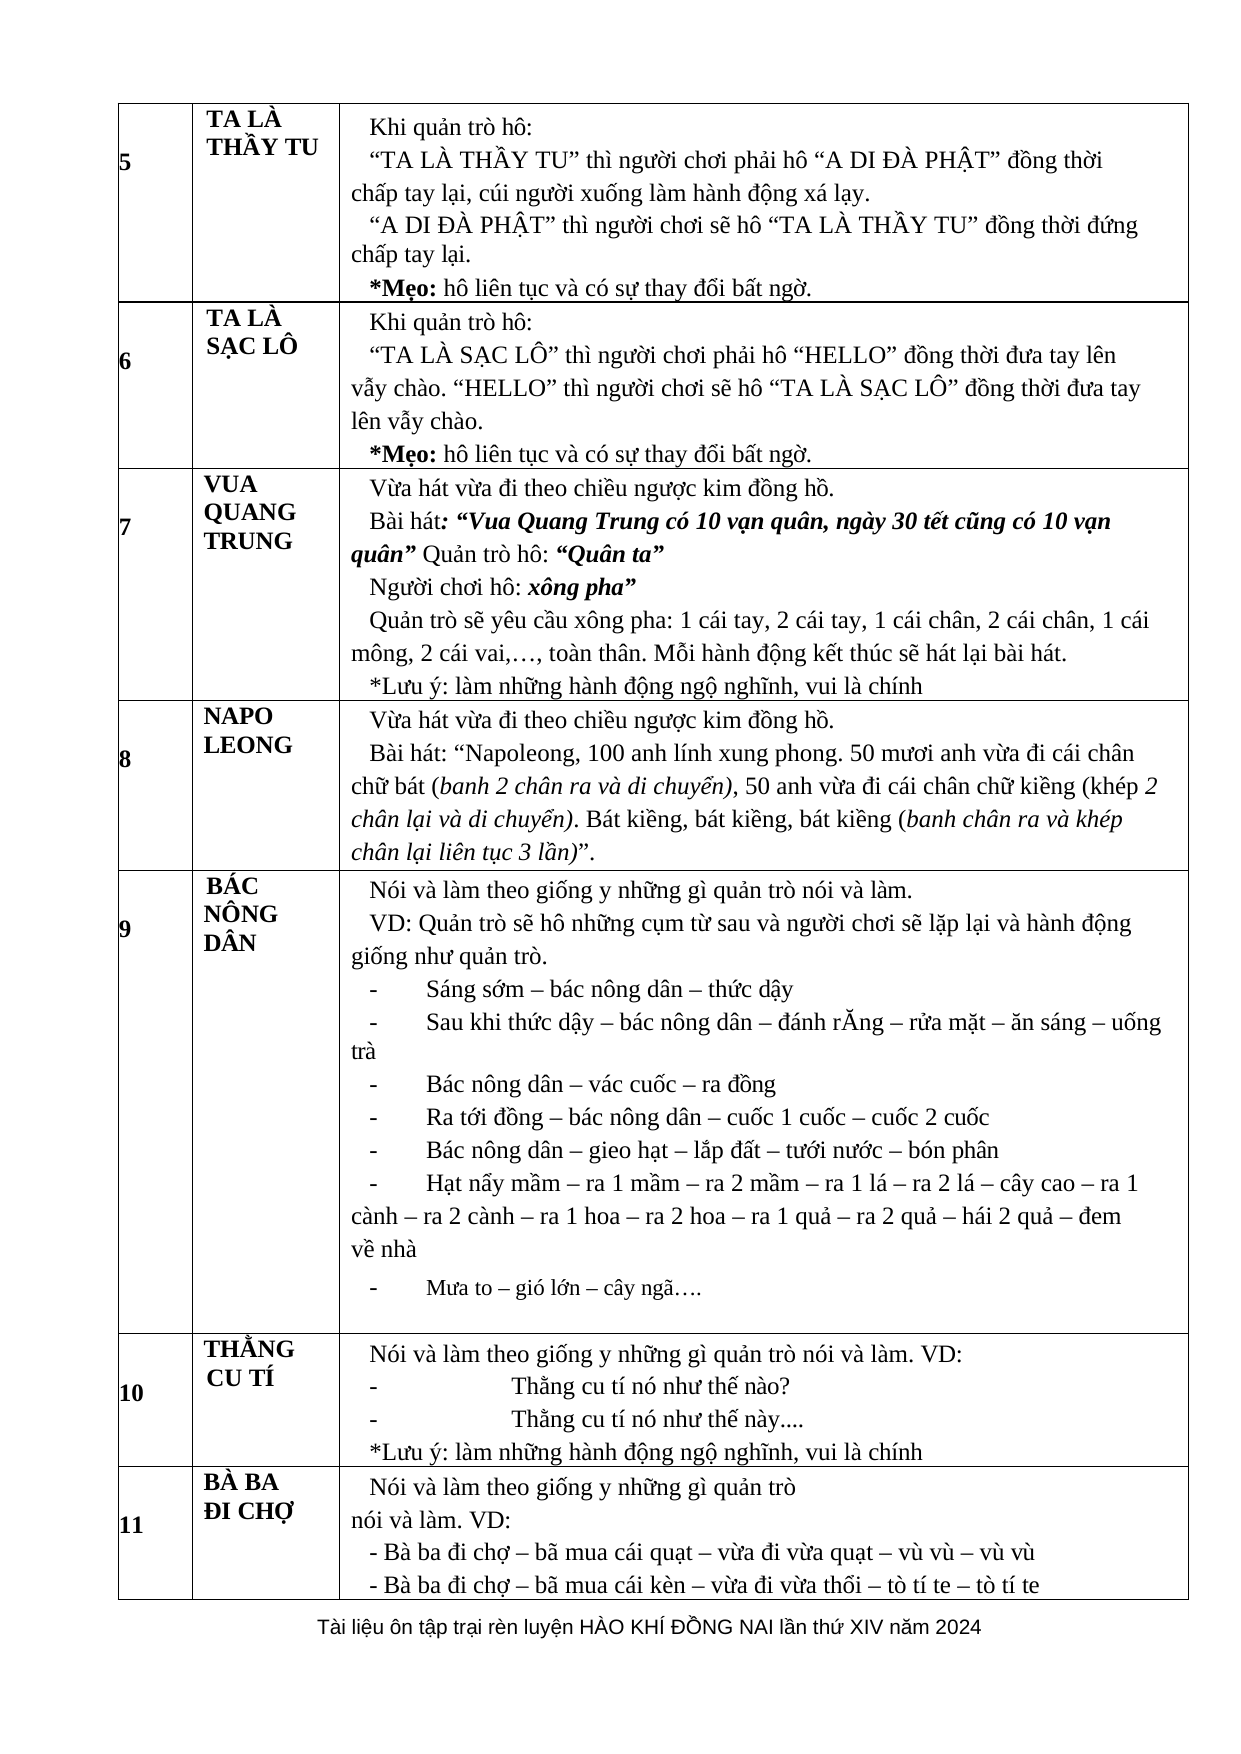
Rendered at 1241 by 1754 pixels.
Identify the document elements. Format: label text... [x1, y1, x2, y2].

table_cell Vừa hát vừa đi theo chiều ngược kim đồng hồ. Bài hát: “Napoleong, 100 anh lính xung phong. 50 mươi anh vừa đi cái chân chữ bát (banh 2 chân ra và di chuyển), 50 anh vừa đi cái chân chữ kiềng (khép 2 chân lại và di chuyển). Bát kiềng, bát kiềng, bát kiềng (banh chân ra và khép chân lại liên tục 3 lần)”. [340, 701, 1188, 870]
table_cell Khi quản trò hô: “TA LÀ THẦY TU” thì người chơi phải hô “A DI ĐÀ PHẬT” đồng thời chấp tay lại, cúi người xuống làm hành động xá lạy. “A DI ĐÀ PHẬT” thì người chơi sẽ hô “TA LÀ THẦY TU” đồng thời đứng chấp tay lại. *Mẹo: hô liên tục và có sự thay đổi bất ngờ. [340, 104, 1188, 301]
table_cell VUA QUANG TRUNG [193, 469, 339, 700]
table_cell 9 [119, 871, 192, 1333]
table_cell TA LÀ THẦY TU [193, 104, 339, 301]
table_cell BÁC NÔNG DÂN [193, 871, 339, 1333]
table_cell 6 [119, 303, 192, 468]
table_cell 5 [119, 104, 192, 301]
table_cell Nói và làm theo giống y những gì quản trò nói và làm. VD: Quản trò sẽ hô những cụm từ sau và người chơi sẽ lặp lại và hành động giống như quản trò. Sáng sớm – bác nông dân – thức dậy Sau khi thức dậy – bác nông dân – đánh rĂng – rửa mặt – ăn sáng – uống trà Bác nông dân – vác cuốc – ra đồng Ra tới đồng – bác nông dân – cuốc 1 cuốc – cuốc 2 cuốc Bác nông dân – gieo hạt – lắp đất – tưới nước – bón phân Hạt nẩy mầm – ra 1 mầm – ra 2 mầm – ra 1 lá – ra 2 lá – cây cao – ra 1 cành – ra 2 cành – ra 1 hoa – ra 2 hoa – ra 1 quả – ra 2 quả – hái 2 quả – đem về nhà Mưa to – gió lớn – cây ngã…. [340, 871, 1188, 1333]
table_cell 7 [119, 469, 192, 700]
table_cell TA LÀ SẠC LÔ [193, 303, 339, 468]
table_cell Khi quản trò hô: “TA LÀ SẠC LÔ” thì người chơi phải hô “HELLO” đồng thời đưa tay lên vẫy chào. “HELLO” thì người chơi sẽ hô “TA LÀ SẠC LÔ” đồng thời đưa tay lên vẫy chào. *Mẹo: hô liên tục và có sự thay đổi bất ngờ. [340, 303, 1188, 468]
table_cell 10 [119, 1334, 192, 1466]
table_cell Vừa hát vừa đi theo chiều ngược kim đồng hồ. Bài hát: “Vua Quang Trung có 10 vạn quân, ngày 30 tết cũng có 10 vạn quân” Quản trò hô: “Quân ta” Người chơi hô: xông pha” Quản trò sẽ yêu cầu xông pha: 1 cái tay, 2 cái tay, 1 cái chân, 2 cái chân, 1 cái mông, 2 cái vai,…, toàn thân. Mỗi hành động kết thúc sẽ hát lại bài hát. *Lưu ý: làm những hành động ngộ nghĩnh, vui là chính [340, 469, 1188, 700]
table_cell Nói và làm theo giống y những gì quản trò nói và làm. VD: Thằng cu tí nó như thế nào? Thằng cu tí nó như thế này.... *Lưu ý: làm những hành động ngộ nghĩnh, vui là chính [340, 1334, 1188, 1466]
table_cell NAPO LEONG [193, 701, 339, 870]
table_cell BÀ BA ĐI CHỢ [193, 1467, 339, 1599]
table_cell 11 [119, 1467, 192, 1599]
table_cell THẰNG CU TÍ [193, 1334, 339, 1466]
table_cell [340, 1467, 1188, 1599]
table_cell 8 [119, 701, 192, 870]
